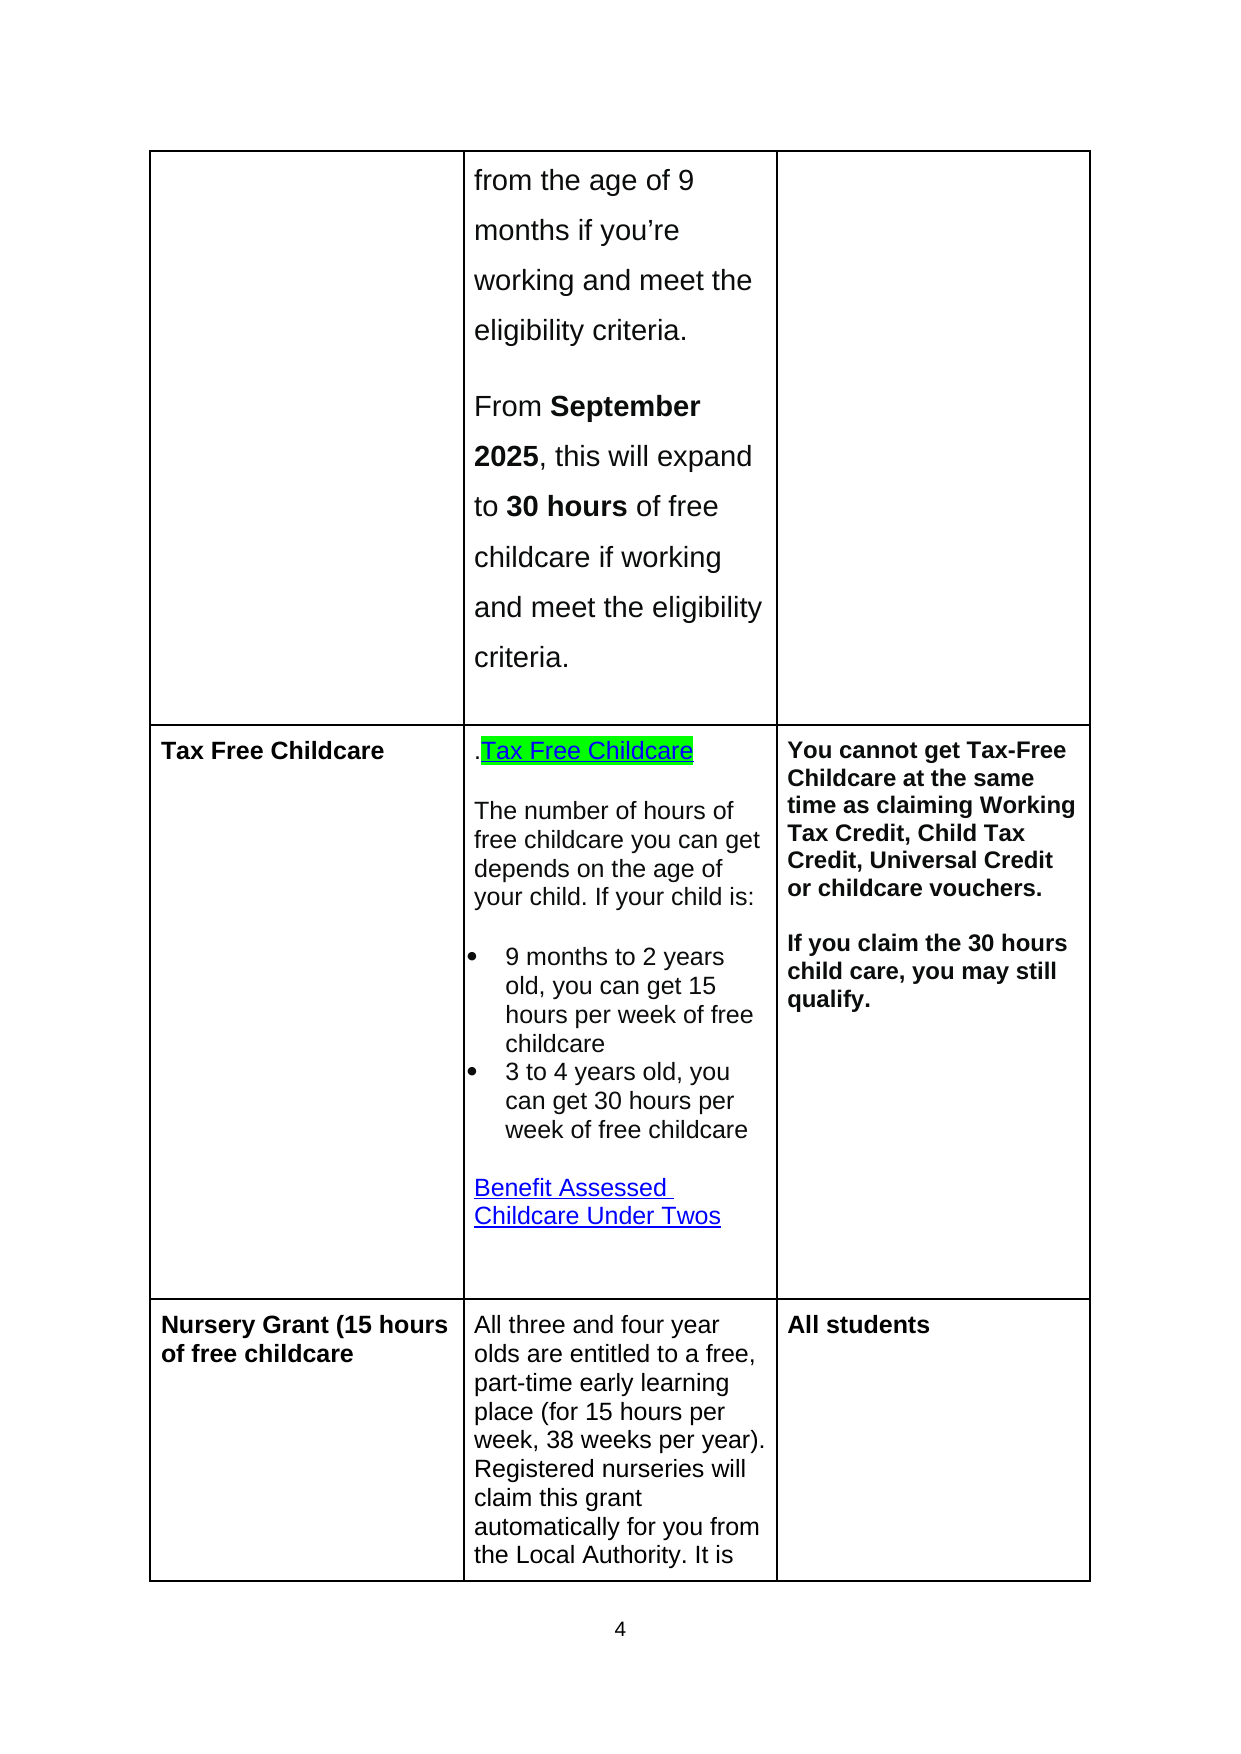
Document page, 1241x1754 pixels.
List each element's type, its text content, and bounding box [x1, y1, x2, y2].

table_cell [151, 152, 463, 723]
table_cell All students [778, 1300, 1089, 1579]
table_cell Tax Free Childcare [151, 726, 463, 1298]
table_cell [465, 152, 776, 723]
table_cell .Tax Free Childcare The number of hours of free childcare you can get depends on the age of your child. If your child is: 9 months to 2 years old, you can get 15 hours per week of free childcare 3 to 4 years old, you can get 30 hours per week of free childcare Benefit Assessed Childcare Under Twos [465, 726, 776, 1298]
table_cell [778, 152, 1089, 723]
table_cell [151, 1300, 463, 1579]
table_cell You cannot get Tax-Free Childcare at the same time as claiming Working Tax Credit, Child Tax Credit, Universal Credit or childcare vouchers. If you claim the 30 hours child care, you may still qualify. [778, 726, 1089, 1298]
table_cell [465, 1300, 776, 1579]
